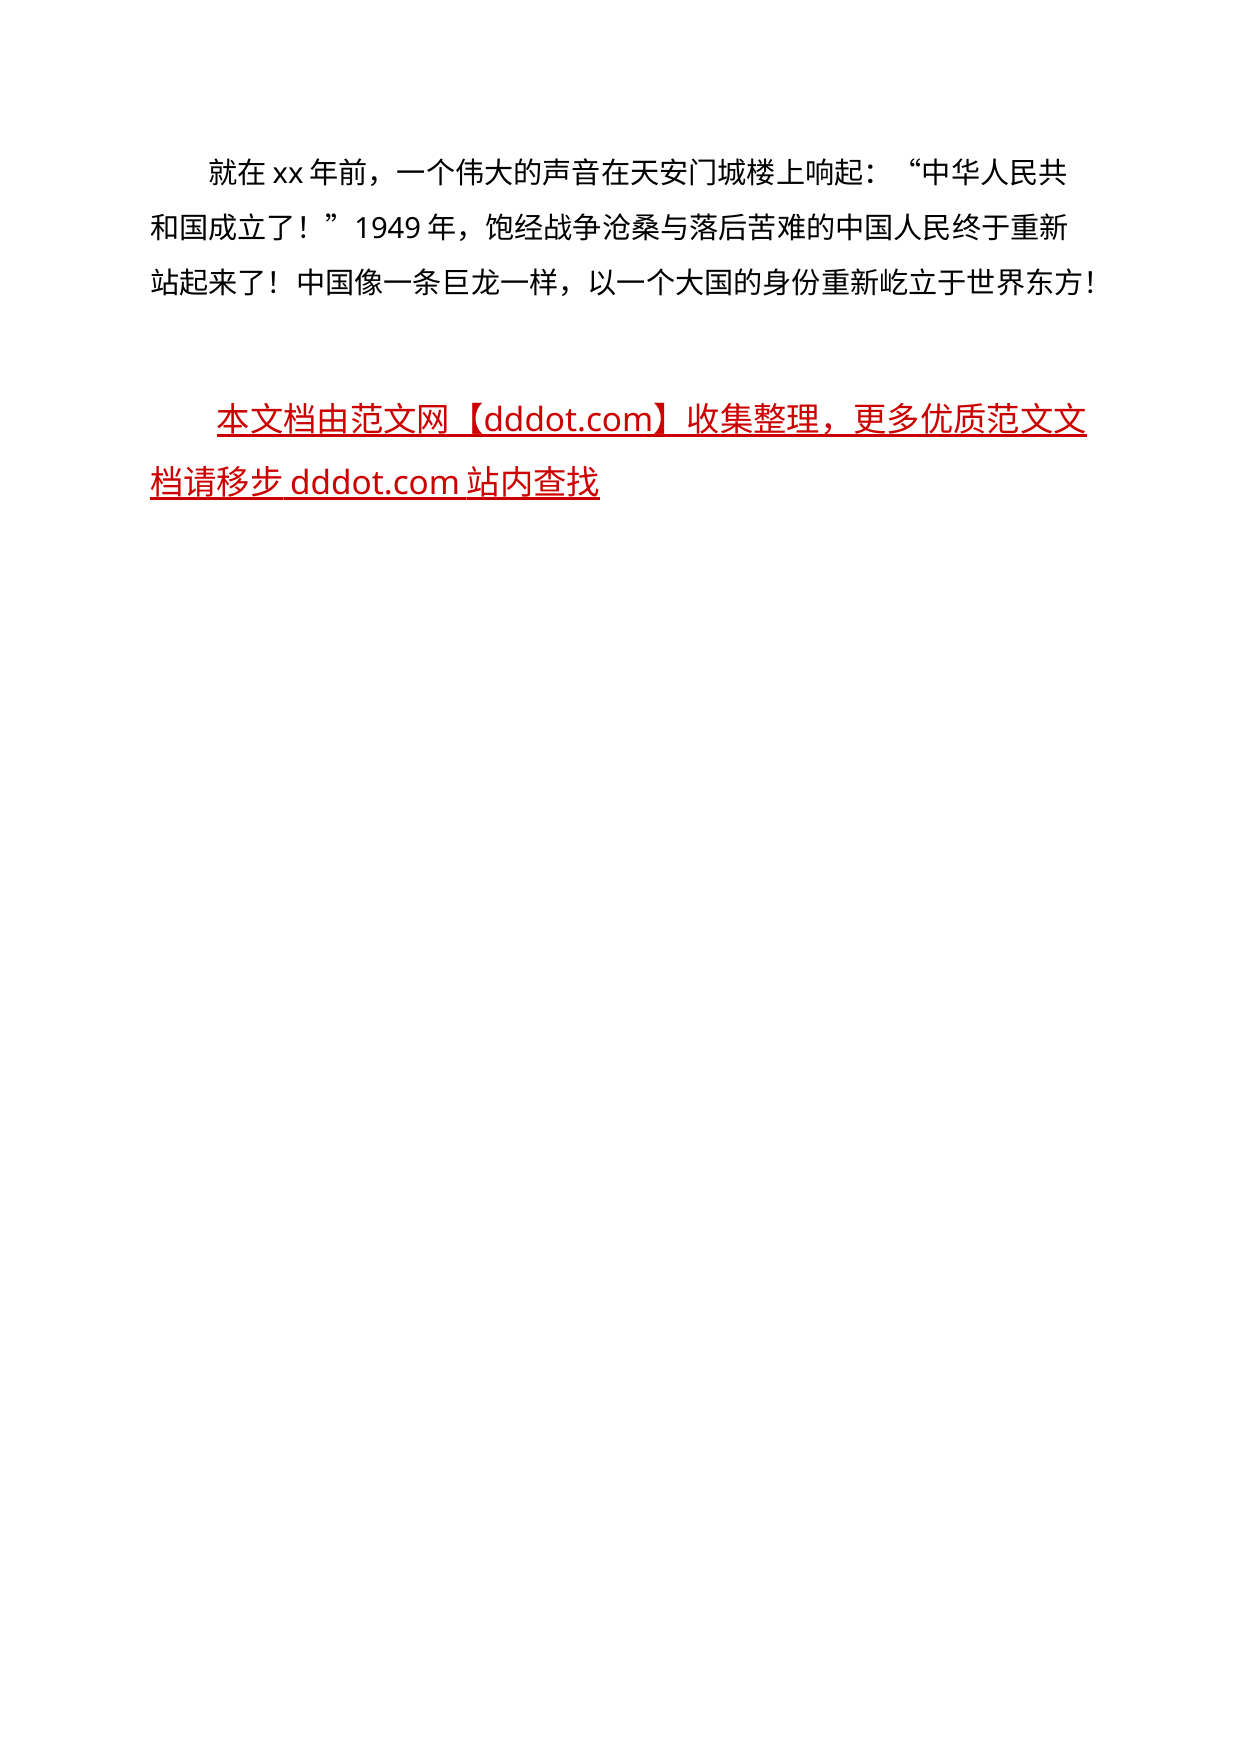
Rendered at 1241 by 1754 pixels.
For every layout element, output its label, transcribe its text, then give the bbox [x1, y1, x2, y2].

text 就在xx年前，一个伟大的声音在天安门城楼上响起：“中华人民共和国成立了！”1949年，饱经战争沧桑与落后苦难的中国人民终于重新站起来了！中国像一条巨龙一样，以一个大国的身份重新屹立于世界东方！ [150, 150, 1090, 302]
text 本文档由范文网【dddot.com】收集整理，更多优质范文文档请移步dddot.com站内查找 [150, 393, 1090, 504]
